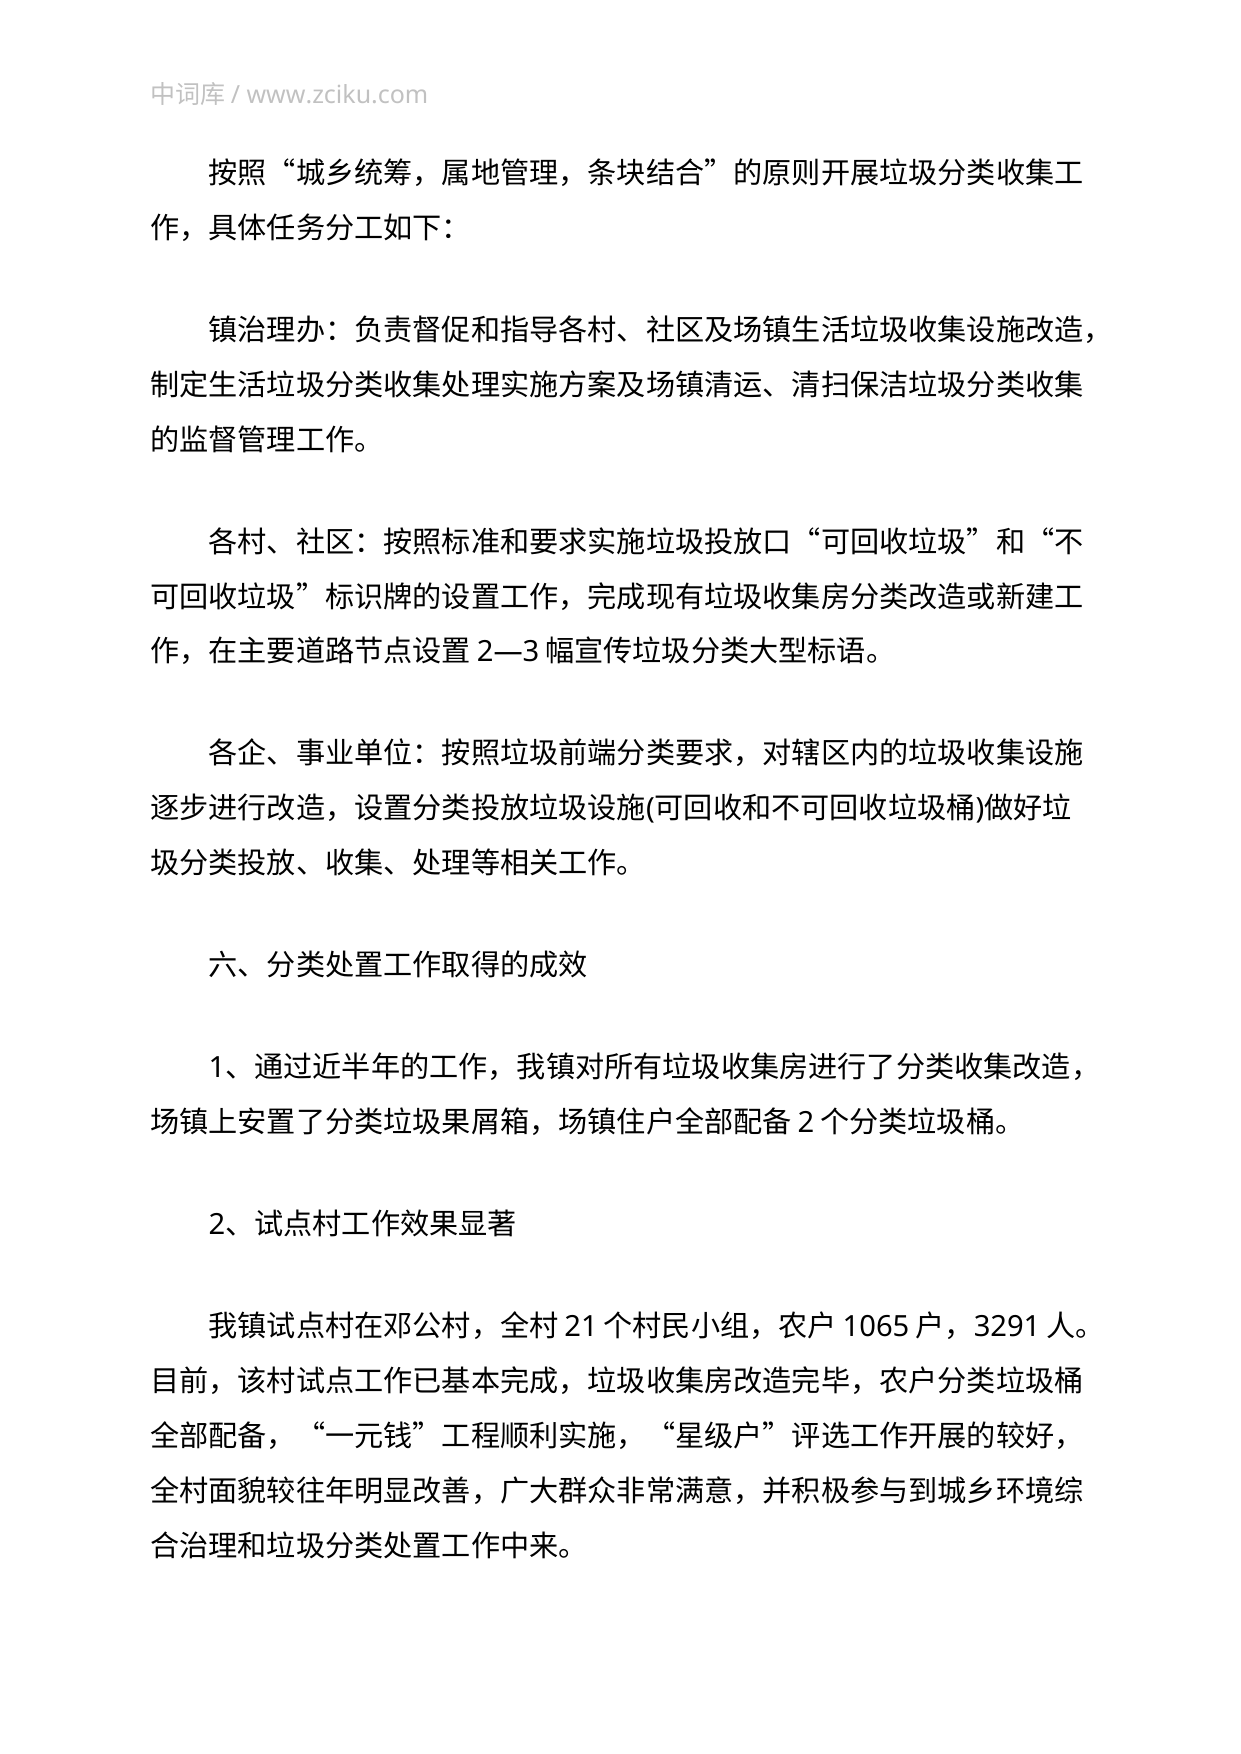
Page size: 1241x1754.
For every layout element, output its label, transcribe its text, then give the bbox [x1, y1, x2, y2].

text 各村、社区：按照标准和要求实施垃圾投放口“可回收垃圾”和“不可回收垃圾”标识牌的设置工作，完成现有垃圾收集房分类改造或新建工作，在主要道路节点设置2—3幅宣传垃圾分类大型标语。 [150, 518, 1090, 670]
text 我镇试点村在邓公村，全村21个村民小组，农户1065户，3291人。目前，该村试点工作已基本完成，垃圾收集房改造完毕，农户分类垃圾桶全部配备，“一元钱”工程顺利实施，“星级户”评选工作开展的较好，全村面貌较往年明显改善，广大群众非常满意，并积极参与到城乡环境综合治理和垃圾分类处置工作中来。 [150, 1302, 1090, 1564]
text 镇治理办：负责督促和指导各村、社区及场镇生活垃圾收集设施改造，制定生活垃圾分类收集处理实施方案及场镇清运、清扫保洁垃圾分类收集的监督管理工作。 [150, 307, 1090, 459]
text 2、试点村工作效果显著 [150, 1200, 1090, 1243]
text 1、通过近半年的工作，我镇对所有垃圾收集房进行了分类收集改造，场镇上安置了分类垃圾果屑箱，场镇住户全部配备2个分类垃圾桶。 [150, 1043, 1090, 1141]
text 按照“城乡统筹，属地管理，条块结合”的原则开展垃圾分类收集工作，具体任务分工如下： [150, 150, 1090, 247]
text 六、分类处置工作取得的成效 [150, 942, 1090, 984]
text 各企、事业单位：按照垃圾前端分类要求，对辖区内的垃圾收集设施逐步进行改造，设置分类投放垃圾设施(可回收和不可回收垃圾桶)做好垃圾分类投放、收集、处理等相关工作。 [150, 730, 1090, 882]
